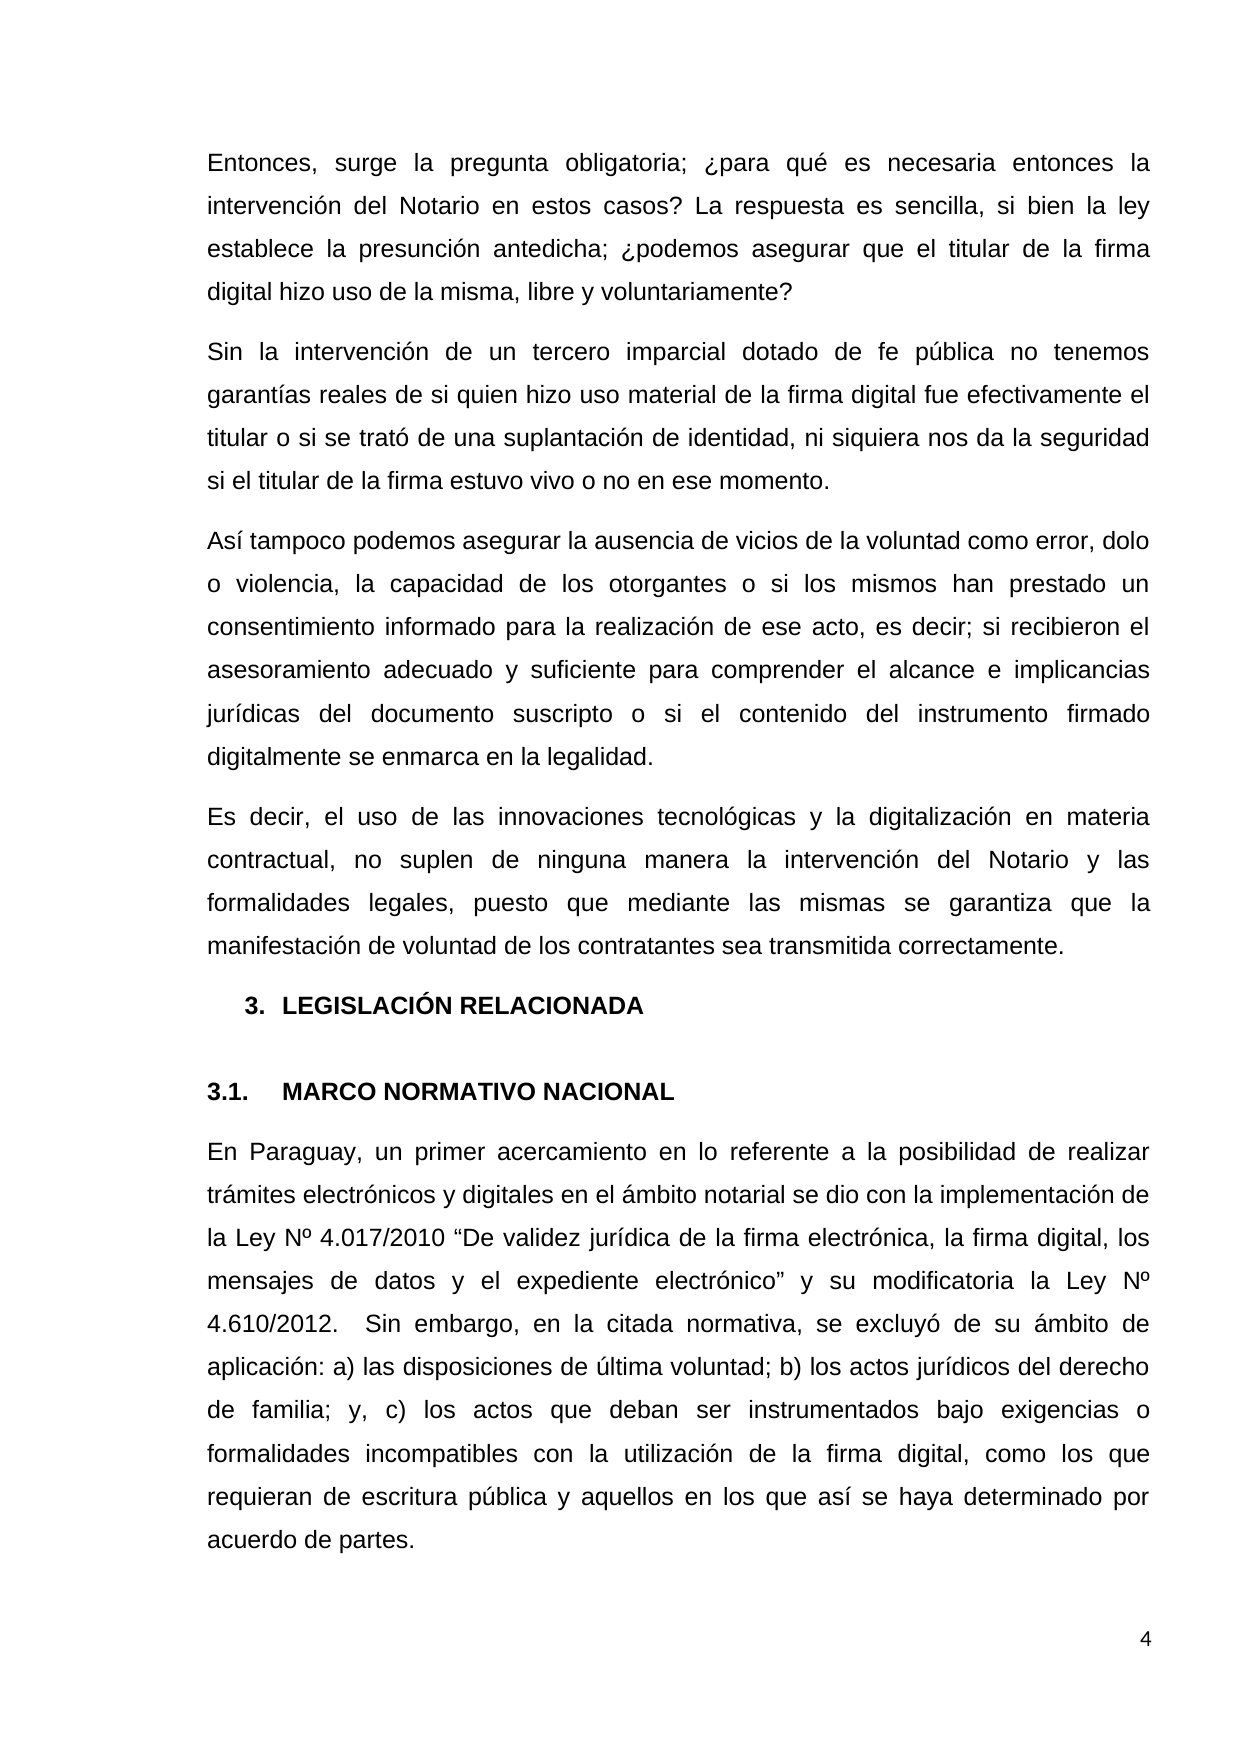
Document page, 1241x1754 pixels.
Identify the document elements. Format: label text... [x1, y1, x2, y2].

text Es decir, el uso de las innovaciones tecnológicas y la digitalización en materia contractual, no suplen de ninguna manera la intervención del Notario y las formalidades legales, puesto que mediante las mismas se garantiza que la manifestación de voluntad de los contratantes sea transmitida correctamente. [207, 801, 1152, 959]
list MARCO NORMATIVO NACIONAL [207, 1077, 1152, 1106]
list LEGISLACIÓN RELACIONADA [244, 991, 1152, 1019]
text Entonces, surge la pregunta obligatoria; ¿para qué es necesaria entonces la intervención del Notario en estos casos? La respuesta es sencilla, si bien la ley establece la presunción antedicha; ¿podemos asegurar que el titular de la firma digital hizo uso de la misma, libre y voluntariamente? [207, 148, 1152, 306]
text Así tampoco podemos asegurar la ausencia de vicios de la voluntad como error, dolo o violencia, la capacidad de los otorgantes o si los mismos han prestado un consentimiento informado para la realización de ese acto, es decir; si recibieron el asesoramiento adecuado y suficiente para comprender el alcance e implicancias jurídicas del documento suscripto o si el contenido del instrumento firmado digitalmente se enmarca en la legalidad. [207, 526, 1152, 770]
text En Paraguay, un primer acercamiento en lo referente a la posibilidad de realizar trámites electrónicos y digitales en el ámbito notarial se dio con la implementación de la Ley Nº 4.017/2010 “De validez jurídica de la firma electrónica, la firma digital, los mensajes de datos y el expediente electrónico” y su modificatoria la Ley Nº 4.610/2012. Sin embargo, en la citada normativa, se excluyó de su ámbito de aplicación: a) las disposiciones de última voluntad; b) los actos jurídicos del derecho de familia; y, c) los actos que deban ser instrumentados bajo exigencias o formalidades incompatibles con la utilización de la firma digital, como los que requieran de escritura pública y aquellos en los que así se haya determinado por acuerdo de partes. [207, 1137, 1152, 1553]
text Sin la intervención de un tercero imparcial dotado de fe pública no tenemos garantías reales de si quien hizo uso material de la firma digital fue efectivamente el titular o si se trató de una suplantación de identidad, ni siquiera nos da la seguridad si el titular de la firma estuvo vivo o no en ese momento. [207, 337, 1152, 495]
